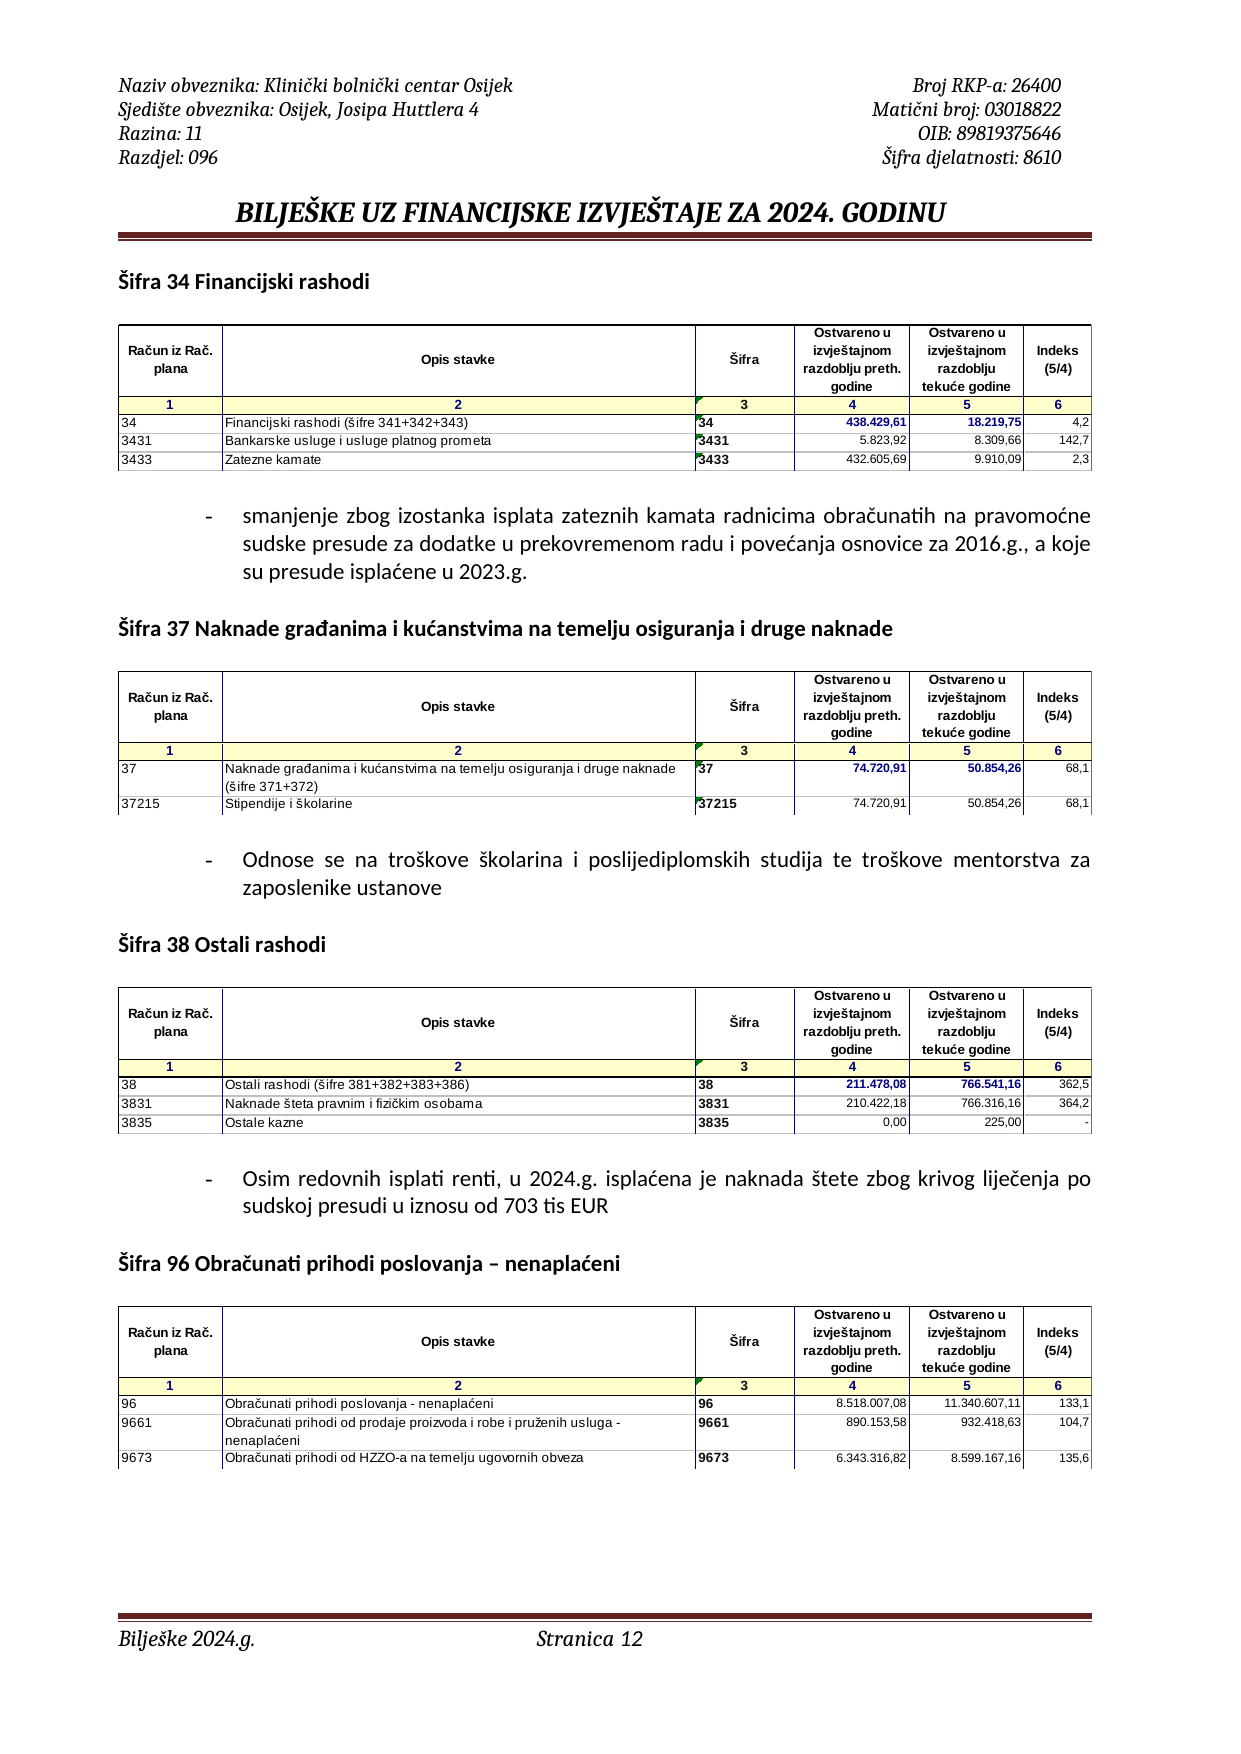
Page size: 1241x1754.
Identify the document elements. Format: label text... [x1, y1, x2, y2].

text Šifra 38 Ostali rashodi [118, 930, 1092, 958]
text Šifra 96 Obračunati prihodi poslovanja – nenaplaćeni [118, 1249, 1092, 1277]
list smanjenje zbog izostanka isplata zateznih kamata radnicima obračunatih na pravomoćne sudske presude za dodatke u prekovremenom radu i povećanja osnovice za 2016.g., a koje su presude isplaćene u 2023.g. [205, 501, 1092, 585]
text Šifra 37 Naknade građanima i kućanstvima na temelju osiguranja i druge naknade [118, 614, 1092, 642]
text Šifra 34 Financijski rashodi [118, 267, 1092, 295]
list Osim redovnih isplati renti, u 2024.g. isplaćena je naknada štete zbog krivog liječenja po sudskoj presudi u iznosu od 703 tis EUR [205, 1164, 1092, 1220]
list Odnose se na troškove školarina i poslijediplomskih studija te troškove mentorstva za zaposlenike ustanove [205, 845, 1092, 901]
